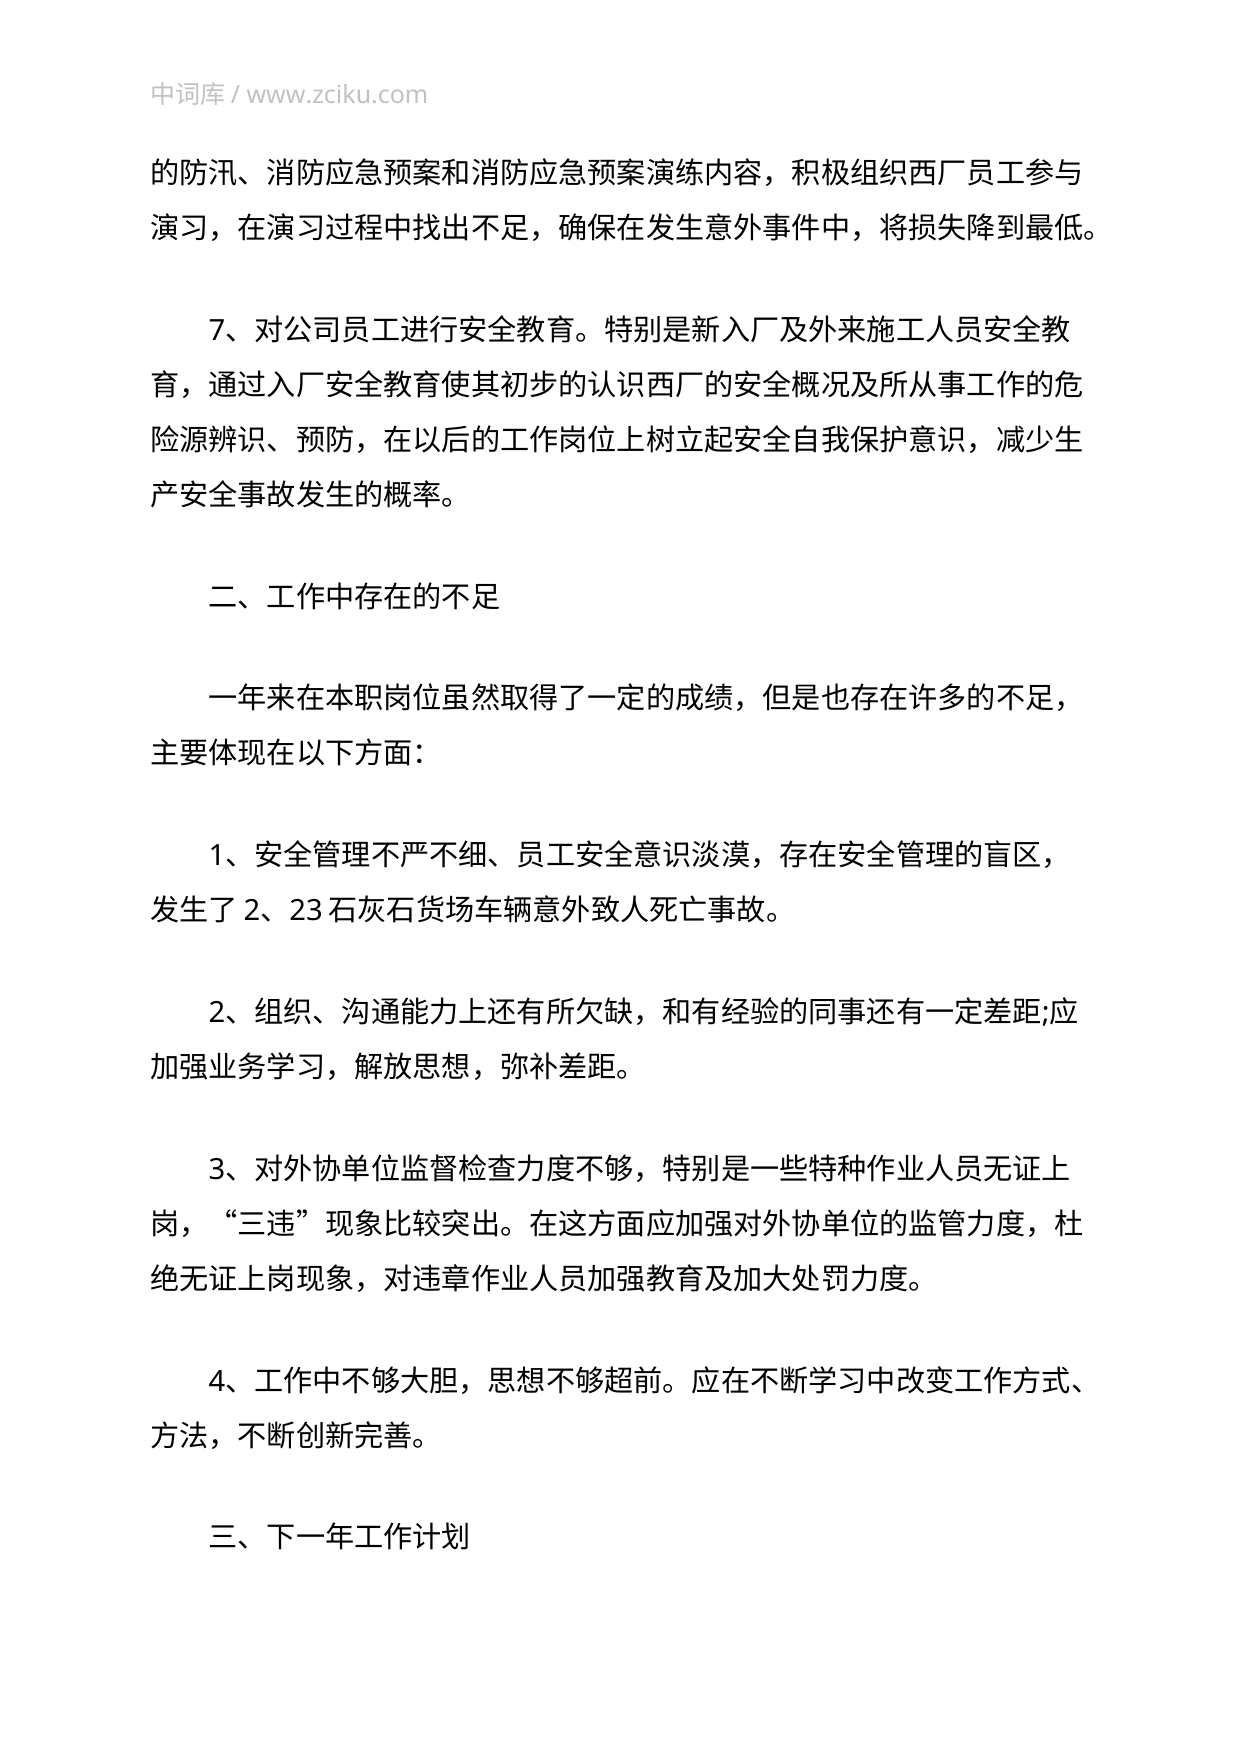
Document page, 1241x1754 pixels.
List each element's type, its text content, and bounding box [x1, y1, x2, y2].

text 三、下一年工作计划 [150, 1514, 1090, 1556]
text 4、工作中不够大胆，思想不够超前。应在不断学习中改变工作方式、方法，不断创新完善。 [150, 1357, 1090, 1454]
text 1、安全管理不严不细、员工安全意识淡漠，存在安全管理的盲区，发生了2、23石灰石货场车辆意外致人死亡事故。 [150, 832, 1090, 929]
text 7、对公司员工进行安全教育。特别是新入厂及外来施工人员安全教育，通过入厂安全教育使其初步的认识西厂的安全概况及所从事工作的危险源辨识、预防，在以后的工作岗位上树立起安全自我保护意识，减少生产安全事故发生的概率。 [150, 307, 1090, 514]
text 3、对外协单位监督检查力度不够，特别是一些特种作业人员无证上岗，“三违”现象比较突出。在这方面应加强对外协单位的监管力度，杜绝无证上岗现象，对违章作业人员加强教育及加大处罚力度。 [150, 1145, 1090, 1298]
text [150, 150, 1090, 247]
text 2、组织、沟通能力上还有所欠缺，和有经验的同事还有一定差距;应加强业务学习，解放思想，弥补差距。 [150, 989, 1090, 1086]
text 一年来在本职岗位虽然取得了一定的成绩，但是也存在许多的不足，主要体现在以下方面： [150, 675, 1090, 772]
text 二、工作中存在的不足 [150, 573, 1090, 616]
